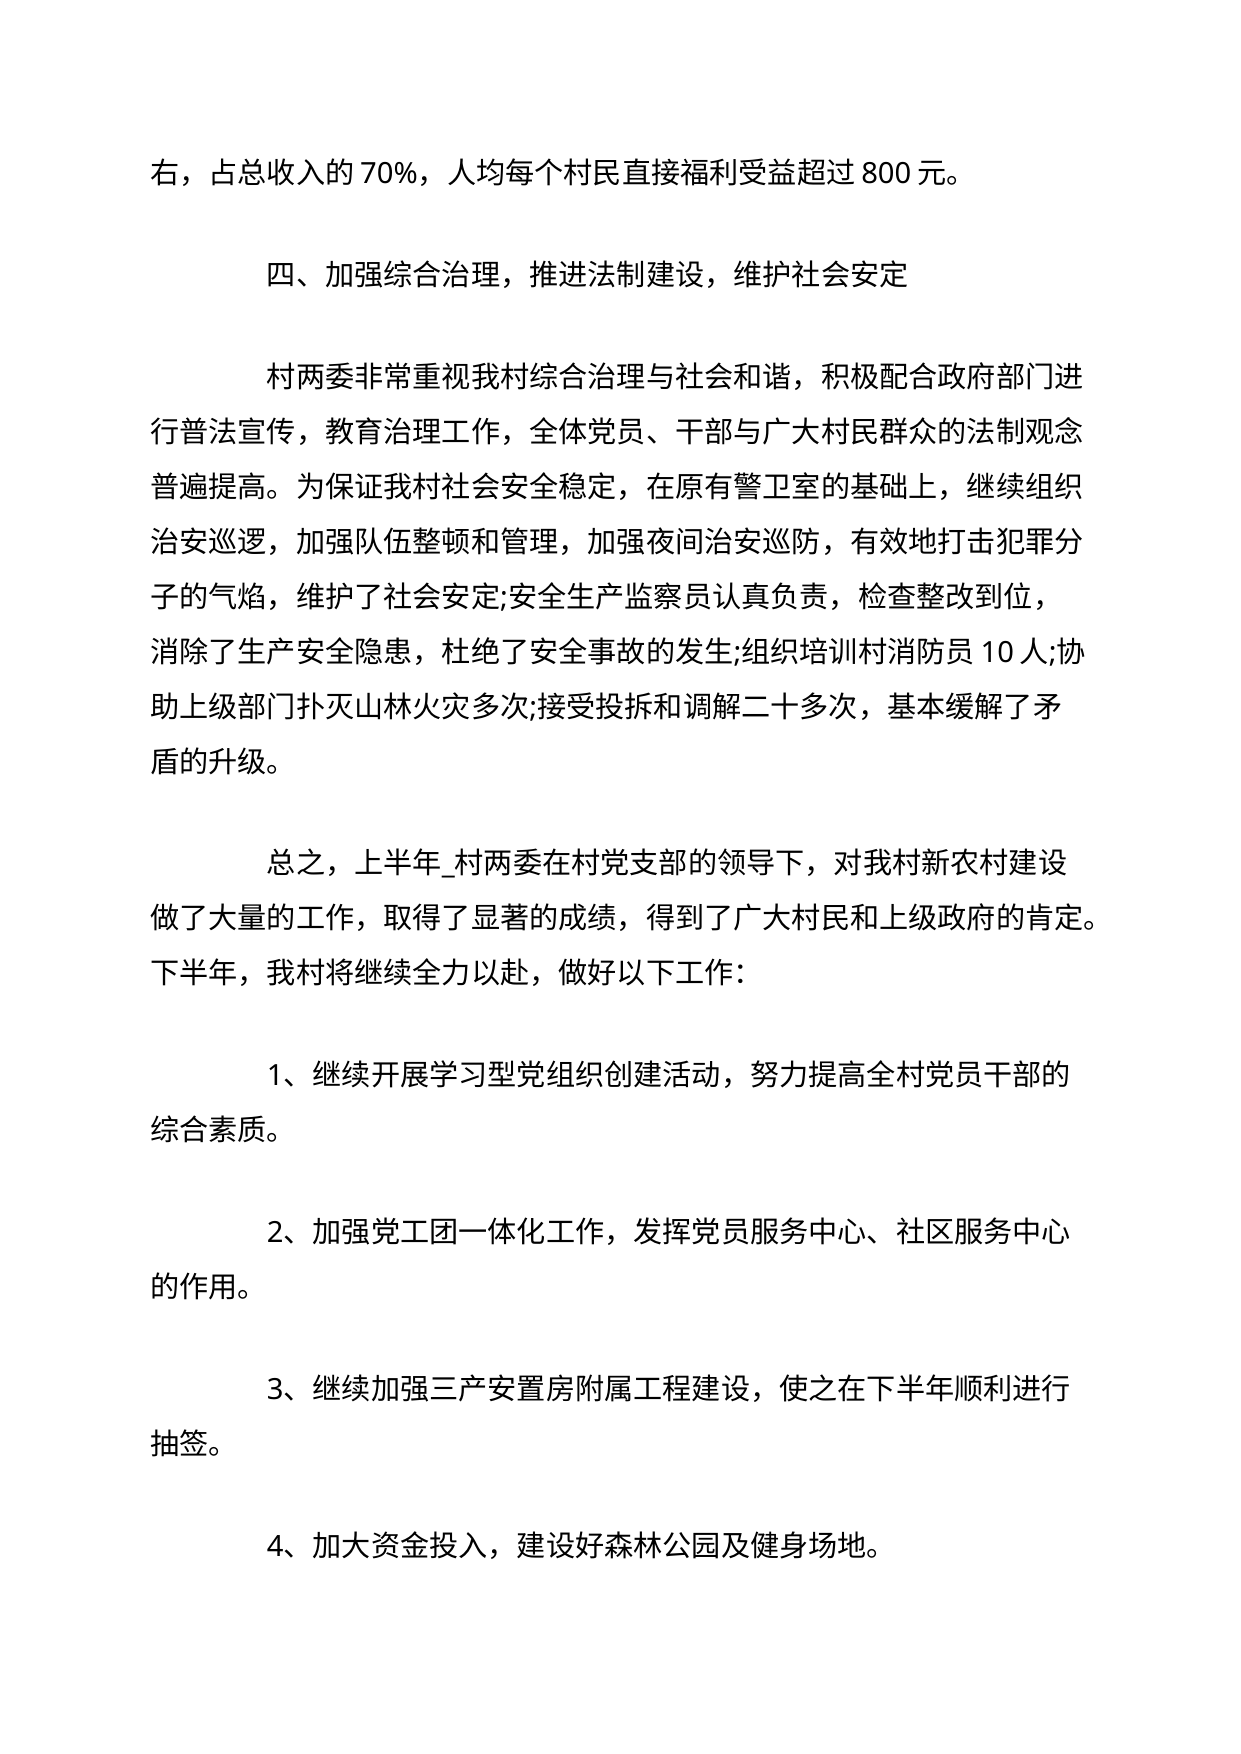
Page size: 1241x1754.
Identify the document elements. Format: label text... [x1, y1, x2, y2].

text 总之，上半年_村两委在村党支部的领导下，对我村新农村建设做了大量的工作，取得了显著的成绩，得到了广大村民和上级政府的肯定。下半年，我村将继续全力以赴，做好以下工作： [150, 840, 1090, 992]
text 1、继续开展学习型党组织创建活动，努力提高全村党员干部的综合素质。 [150, 1052, 1090, 1149]
text 村两委非常重视我村综合治理与社会和谐，积极配合政府部门进行普法宣传，教育治理工作，全体党员、干部与广大村民群众的法制观念普遍提高。为保证我村社会安全稳定，在原有警卫室的基础上，继续组织治安巡逻，加强队伍整顿和管理，加强夜间治安巡防，有效地打击犯罪分子的气焰，维护了社会安定;安全生产监察员认真负责，检查整改到位，消除了生产安全隐患，杜绝了安全事故的发生;组织培训村消防员10人;协助上级部门扑灭山林火灾多次;接受投拆和调解二十多次，基本缓解了矛盾的升级。 [150, 354, 1090, 781]
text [150, 150, 1090, 192]
text 2、加强党工团一体化工作，发挥党员服务中心、社区服务中心的作用。 [150, 1208, 1090, 1306]
text 四、加强综合治理，推进法制建设，维护社会安定 [150, 252, 1090, 294]
text 3、继续加强三产安置房附属工程建设，使之在下半年顺利进行抽签。 [150, 1365, 1090, 1463]
text 4、加大资金投入，建设好森林公园及健身场地。 [150, 1522, 1090, 1564]
